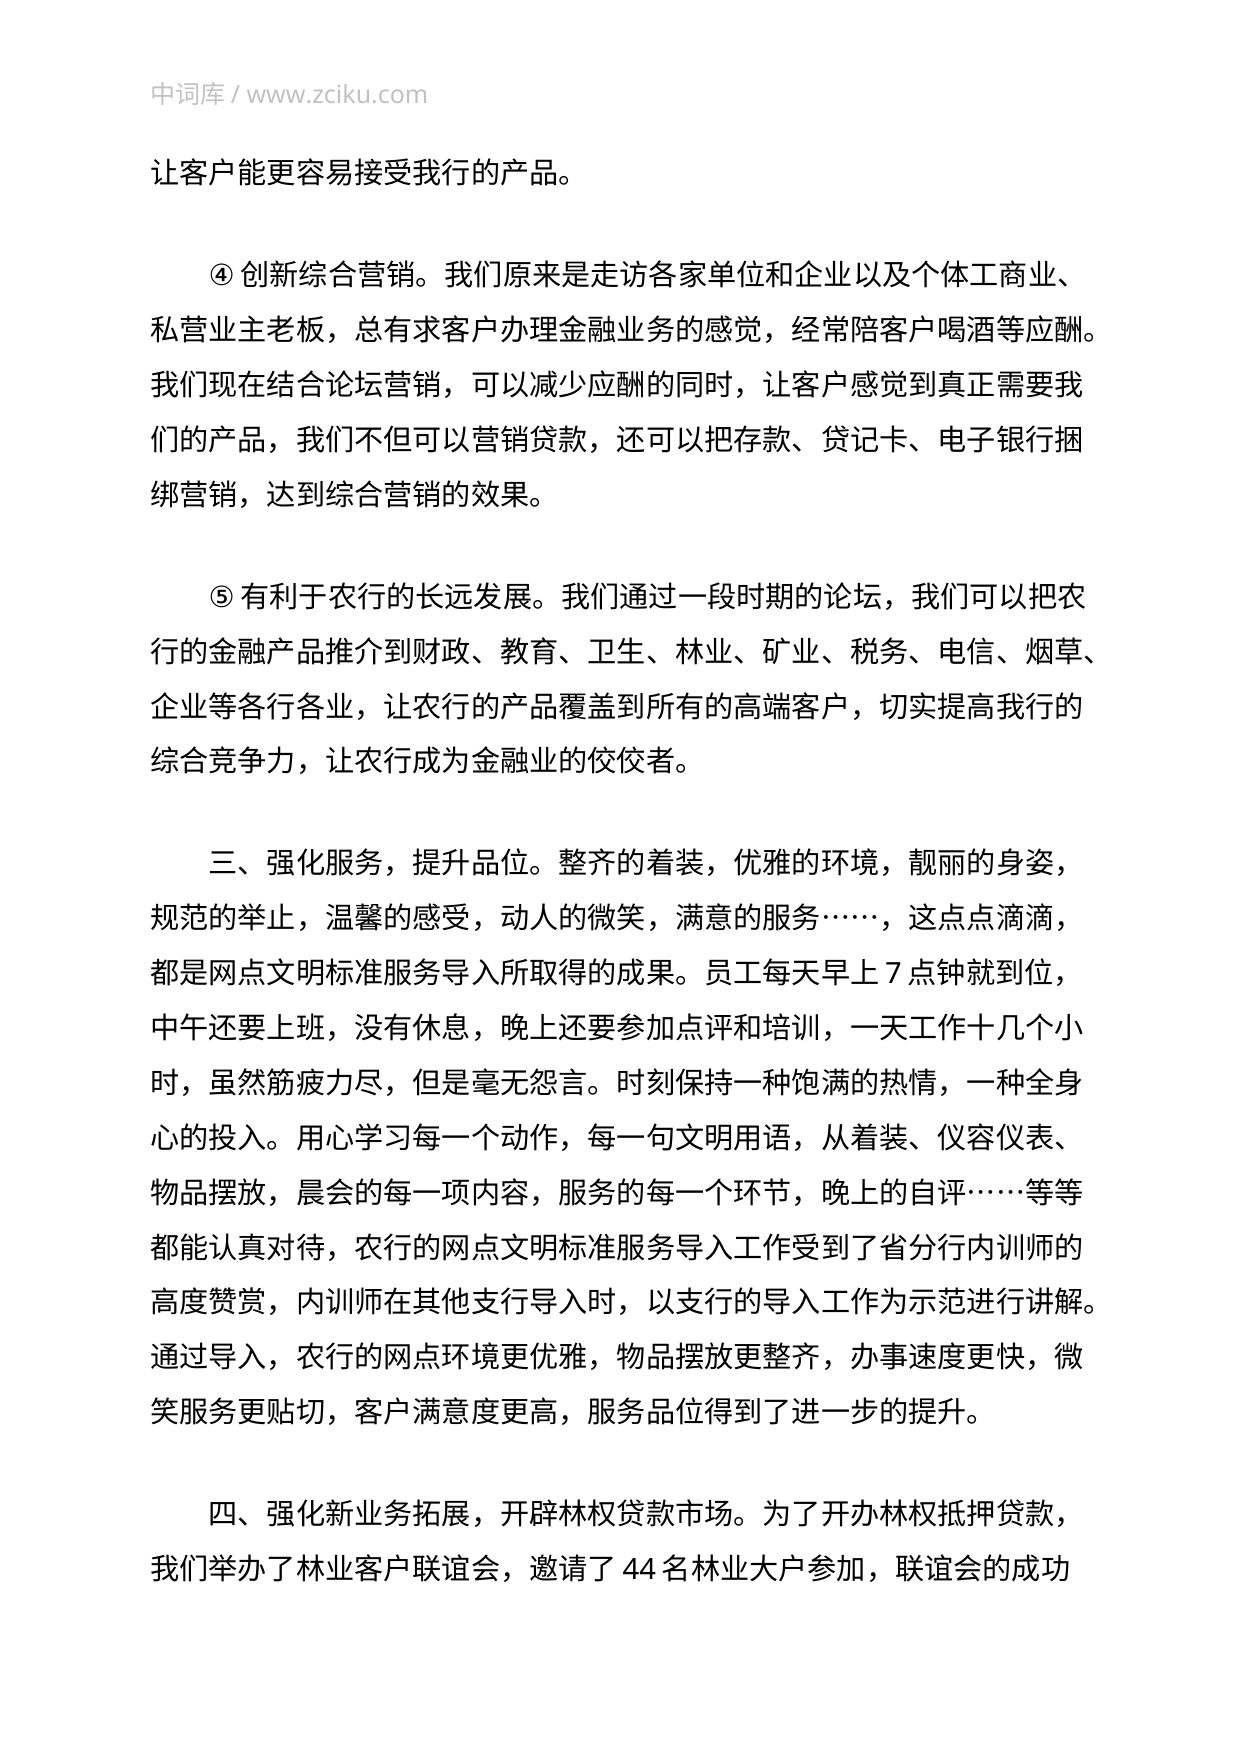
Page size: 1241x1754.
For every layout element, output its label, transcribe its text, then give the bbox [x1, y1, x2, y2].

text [150, 1491, 1090, 1588]
text ⑤有利于农行的长远发展。我们通过一段时期的论坛，我们可以把农行的金融产品推介到财政、教育、卫生、林业、矿业、税务、电信、烟草、企业等各行各业，让农行的产品覆盖到所有的高端客户，切实提高我行的综合竞争力，让农行成为金融业的佼佼者。 [150, 573, 1090, 780]
text ④创新综合营销。我们原来是走访各家单位和企业以及个体工商业、私营业主老板，总有求客户办理金融业务的感觉，经常陪客户喝酒等应酬。我们现在结合论坛营销，可以减少应酬的同时，让客户感觉到真正需要我们的产品，我们不但可以营销贷款，还可以把存款、贷记卡、电子银行捆绑营销，达到综合营销的效果。 [150, 252, 1090, 514]
text 三、强化服务，提升品位。整齐的着装，优雅的环境，靓丽的身姿，规范的举止，温馨的感受，动人的微笑，满意的服务……，这点点滴滴，都是网点文明标准服务导入所取得的成果。员工每天早上7点钟就到位，中午还要上班，没有休息，晚上还要参加点评和培训，一天工作十几个小时，虽然筋疲力尽，但是毫无怨言。时刻保持一种饱满的热情，一种全身心的投入。用心学习每一个动作，每一句文明用语，从着装、仪容仪表、物品摆放，晨会的每一项内容，服务的每一个环节，晚上的自评……等等都能认真对待，农行的网点文明标准服务导入工作受到了省分行内训师的高度赞赏，内训师在其他支行导入时，以支行的导入工作为示范进行讲解。通过导入，农行的网点环境更优雅，物品摆放更整齐，办事速度更快，微笑服务更贴切，客户满意度更高，服务品位得到了进一步的提升。 [150, 840, 1090, 1431]
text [150, 150, 1090, 192]
